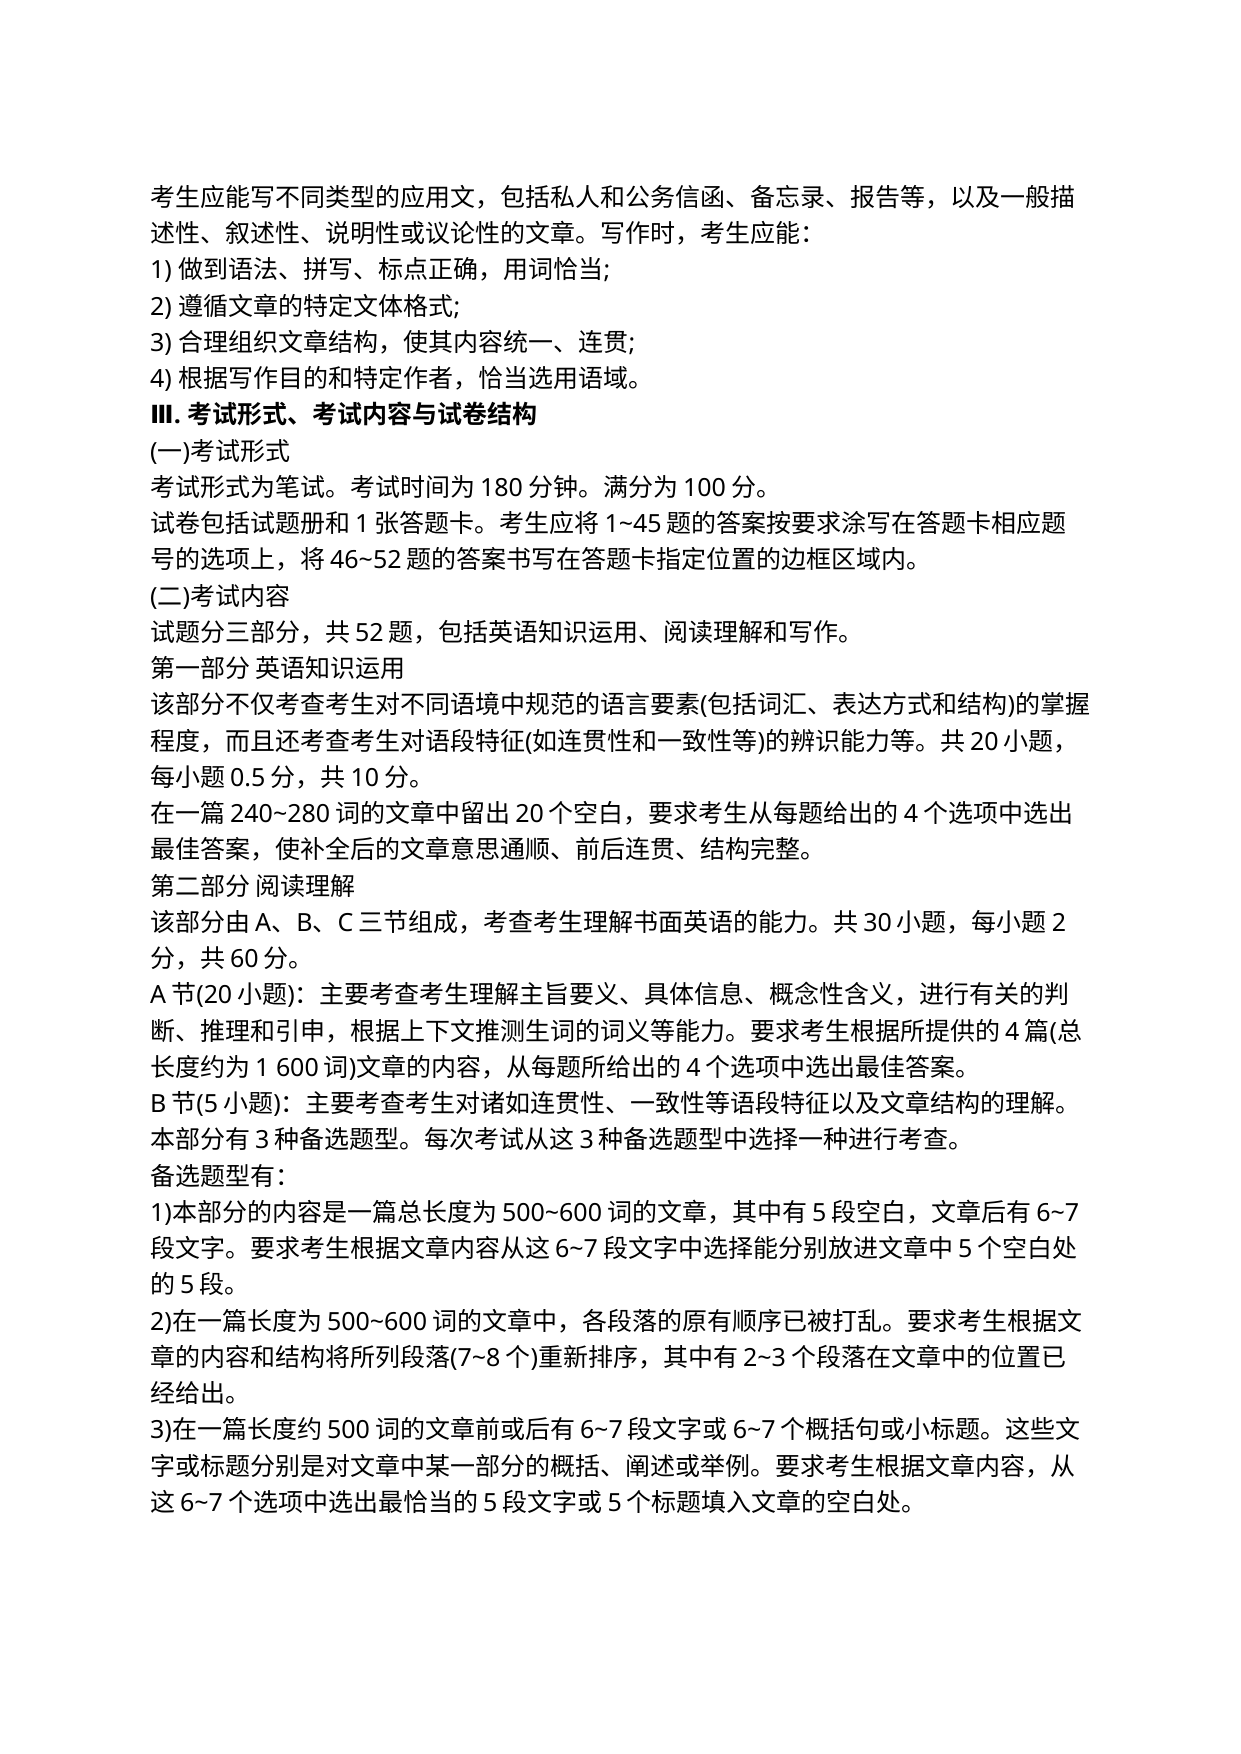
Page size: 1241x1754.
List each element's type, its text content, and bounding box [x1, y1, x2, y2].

list 在一篇240~280词的文章中留出20个空白，要求考生从每题给出的4个选项中选出最佳答案，使补全后的文章意思通顺、前后连贯、结构完整。 [150, 793, 1090, 866]
list 2)在一篇长度为500~600词的文章中，各段落的原有顺序已被打乱。要求考生根据文章的内容和结构将所列段落(7~8个)重新排序，其中有2~3个段落在文章中的位置已经给出。 [150, 1301, 1090, 1410]
list 该部分由A、B、C三节组成，考查考生理解书面英语的能力。共30小题，每小题2分，共60分。 [150, 902, 1090, 975]
list 试题分三部分，共52题，包括英语知识运用、阅读理解和写作。 [150, 612, 1090, 648]
list 备选题型有： [150, 1156, 1090, 1192]
list 2) 遵循文章的特定文体格式; [150, 286, 1090, 322]
list A节(20小题)：主要考查考生理解主旨要义、具体信息、概念性含义，进行有关的判断、推理和引申，根据上下文推测生词的词义等能力。要求考生根据所提供的4篇(总长度约为1 600词)文章的内容，从每题所给出的4个选项中选出最佳答案。 [150, 975, 1090, 1083]
list B节(5小题)：主要考查考生对诸如连贯性、一致性等语段特征以及文章结构的理解。本部分有3种备选题型。每次考试从这3种备选题型中选择一种进行考查。 [150, 1083, 1090, 1156]
list 4) 根据写作目的和特定作者，恰当选用语域。 [150, 358, 1090, 395]
list 该部分不仅考查考生对不同语境中规范的语言要素(包括词汇、表达方式和结构)的掌握程度，而且还考查考生对语段特征(如连贯性和一致性等)的辨识能力等。共20小题，每小题0.5分，共10分。 [150, 685, 1090, 793]
list 3) 合理组织文章结构，使其内容统一、连贯; [150, 322, 1090, 358]
list 1) 做到语法、拼写、标点正确，用词恰当; [150, 250, 1090, 286]
list 3)在一篇长度约500词的文章前或后有6~7段文字或6~7个概括句或小标题。这些文字或标题分别是对文章中某一部分的概括、阐述或举例。要求考生根据文章内容，从这6~7个选项中选出最恰当的5段文字或5个标题填入文章的空白处。 [150, 1410, 1090, 1518]
list (二)考试内容 [150, 576, 1090, 612]
list 第一部分 英语知识运用 [150, 648, 1090, 685]
list 考生应能写不同类型的应用文，包括私人和公务信函、备忘录、报告等，以及一般描述性、叙述性、说明性或议论性的文章。写作时，考生应能： [150, 177, 1090, 250]
list 考试形式为笔试。考试时间为180分钟。满分为100分。 [150, 467, 1090, 503]
list 第二部分 阅读理解 [150, 866, 1090, 902]
list 1)本部分的内容是一篇总长度为500~600词的文章，其中有5段空白，文章后有6~7段文字。要求考生根据文章内容从这6~7段文字中选择能分别放进文章中5个空白处的5段。 [150, 1192, 1090, 1301]
list 试卷包括试题册和1张答题卡。考生应将1~45题的答案按要求涂写在答题卡相应题号的选项上，将46~52题的答案书写在答题卡指定位置的边框区域内。 [150, 503, 1090, 576]
list (一)考试形式 [150, 431, 1090, 467]
list Ⅲ. 考试形式、考试内容与试卷结构 [150, 395, 1090, 431]
